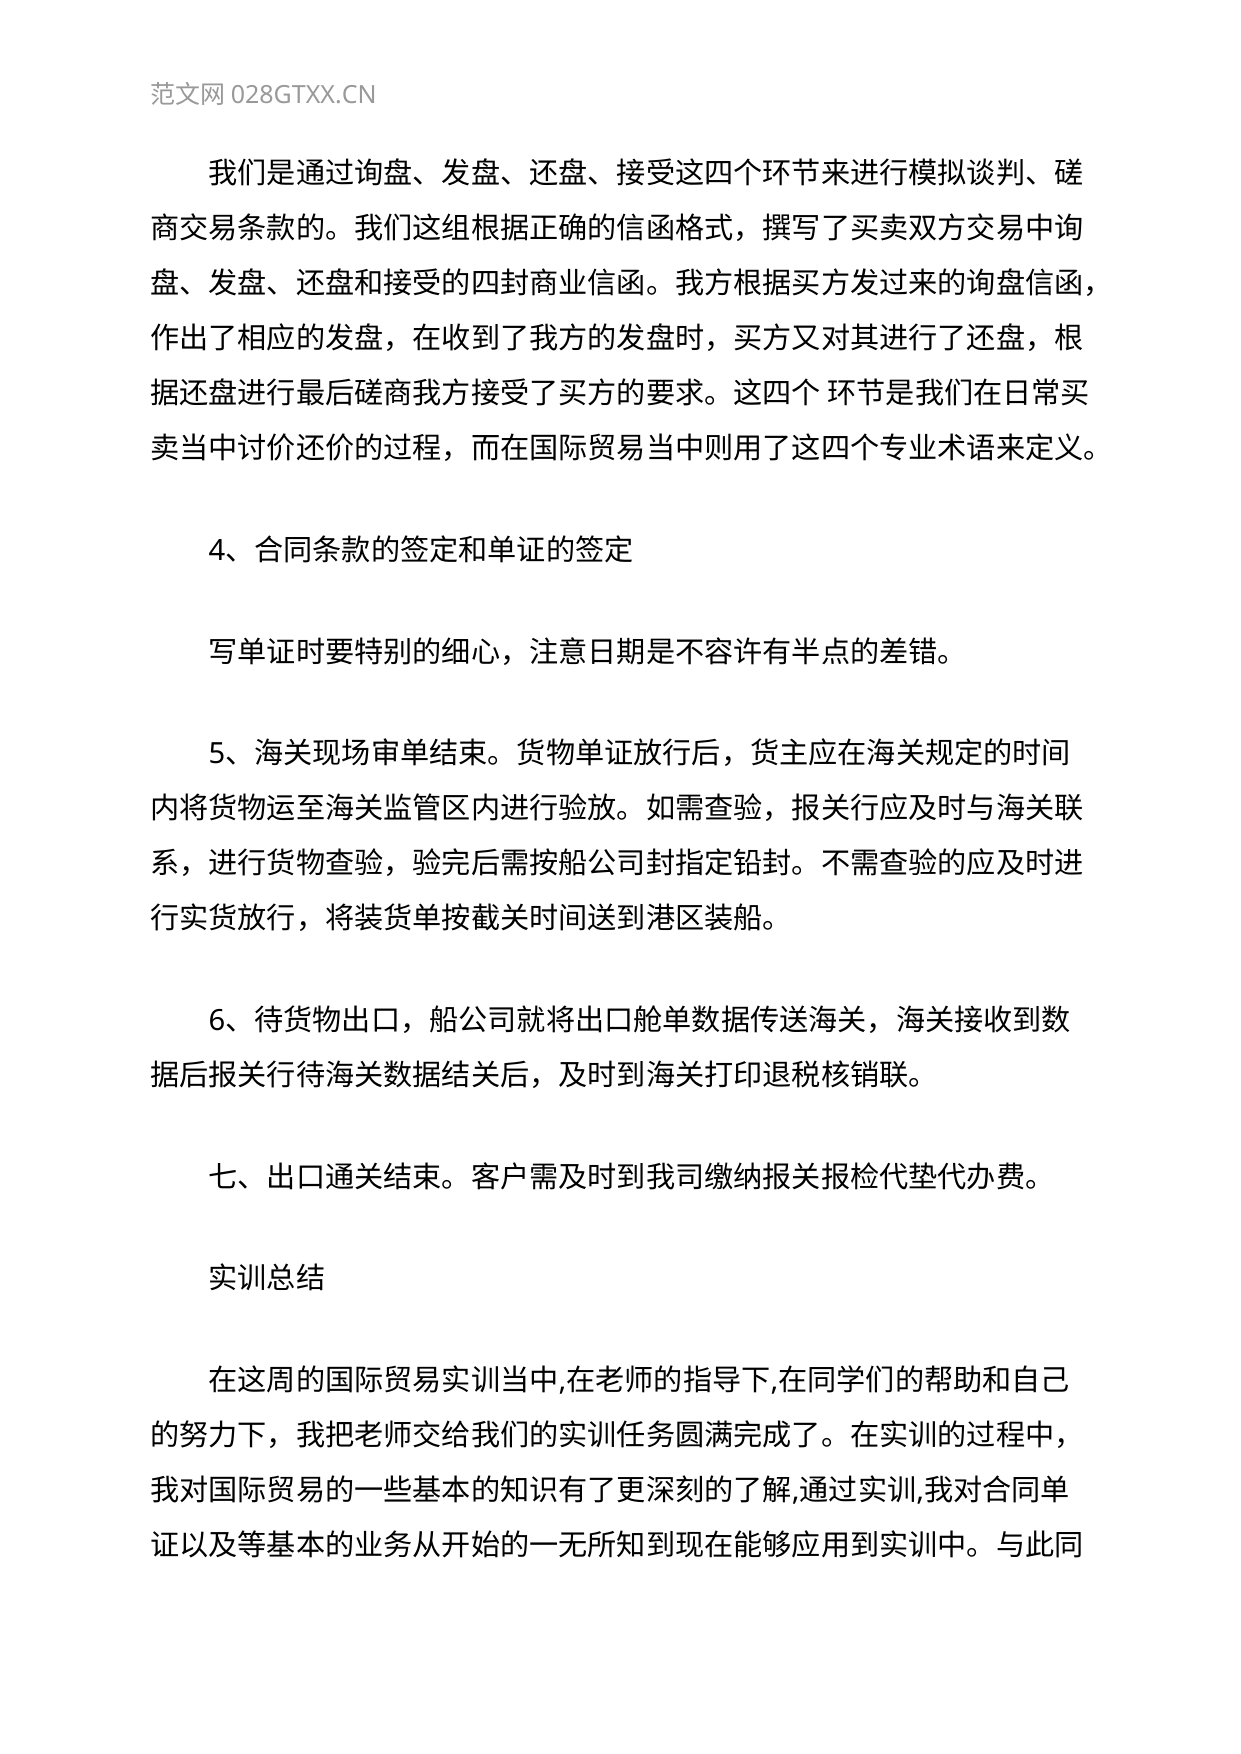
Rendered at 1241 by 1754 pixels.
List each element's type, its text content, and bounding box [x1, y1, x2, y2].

text 实训总结 [150, 1255, 1090, 1297]
text 6、待货物出口，船公司就将出口舱单数据传送海关，海关接收到数据后报关行待海关数据结关后，及时到海关打印退税核销联。 [150, 997, 1090, 1094]
text 5、海关现场审单结束。货物单证放行后，货主应在海关规定的时间内将货物运至海关监管区内进行验放。如需查验，报关行应及时与海关联系，进行货物查验，验完后需按船公司封指定铅封。不需查验的应及时进行实货放行，将装货单按截关时间送到港区装船。 [150, 730, 1090, 937]
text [150, 1357, 1090, 1564]
text 写单证时要特别的细心，注意日期是不容许有半点的差错。 [150, 628, 1090, 671]
text 4、合同条款的签定和单证的签定 [150, 526, 1090, 569]
text 我们是通过询盘、发盘、还盘、接受这四个环节来进行模拟谈判、磋商交易条款的。我们这组根据正确的信函格式，撰写了买卖双方交易中询盘、发盘、还盘和接受的四封商业信函。我方根据买方发过来的询盘信函，作出了相应的发盘，在收到了我方的发盘时，买方又对其进行了还盘，根据还盘进行最后磋商我方接受了买方的要求。这四个 环节是我们在日常买卖当中讨价还价的过程，而在国际贸易当中则用了这四个专业术语来定义。 [150, 150, 1090, 467]
text 七、出口通关结束。客户需及时到我司缴纳报关报检代垫代办费。 [150, 1153, 1090, 1196]
